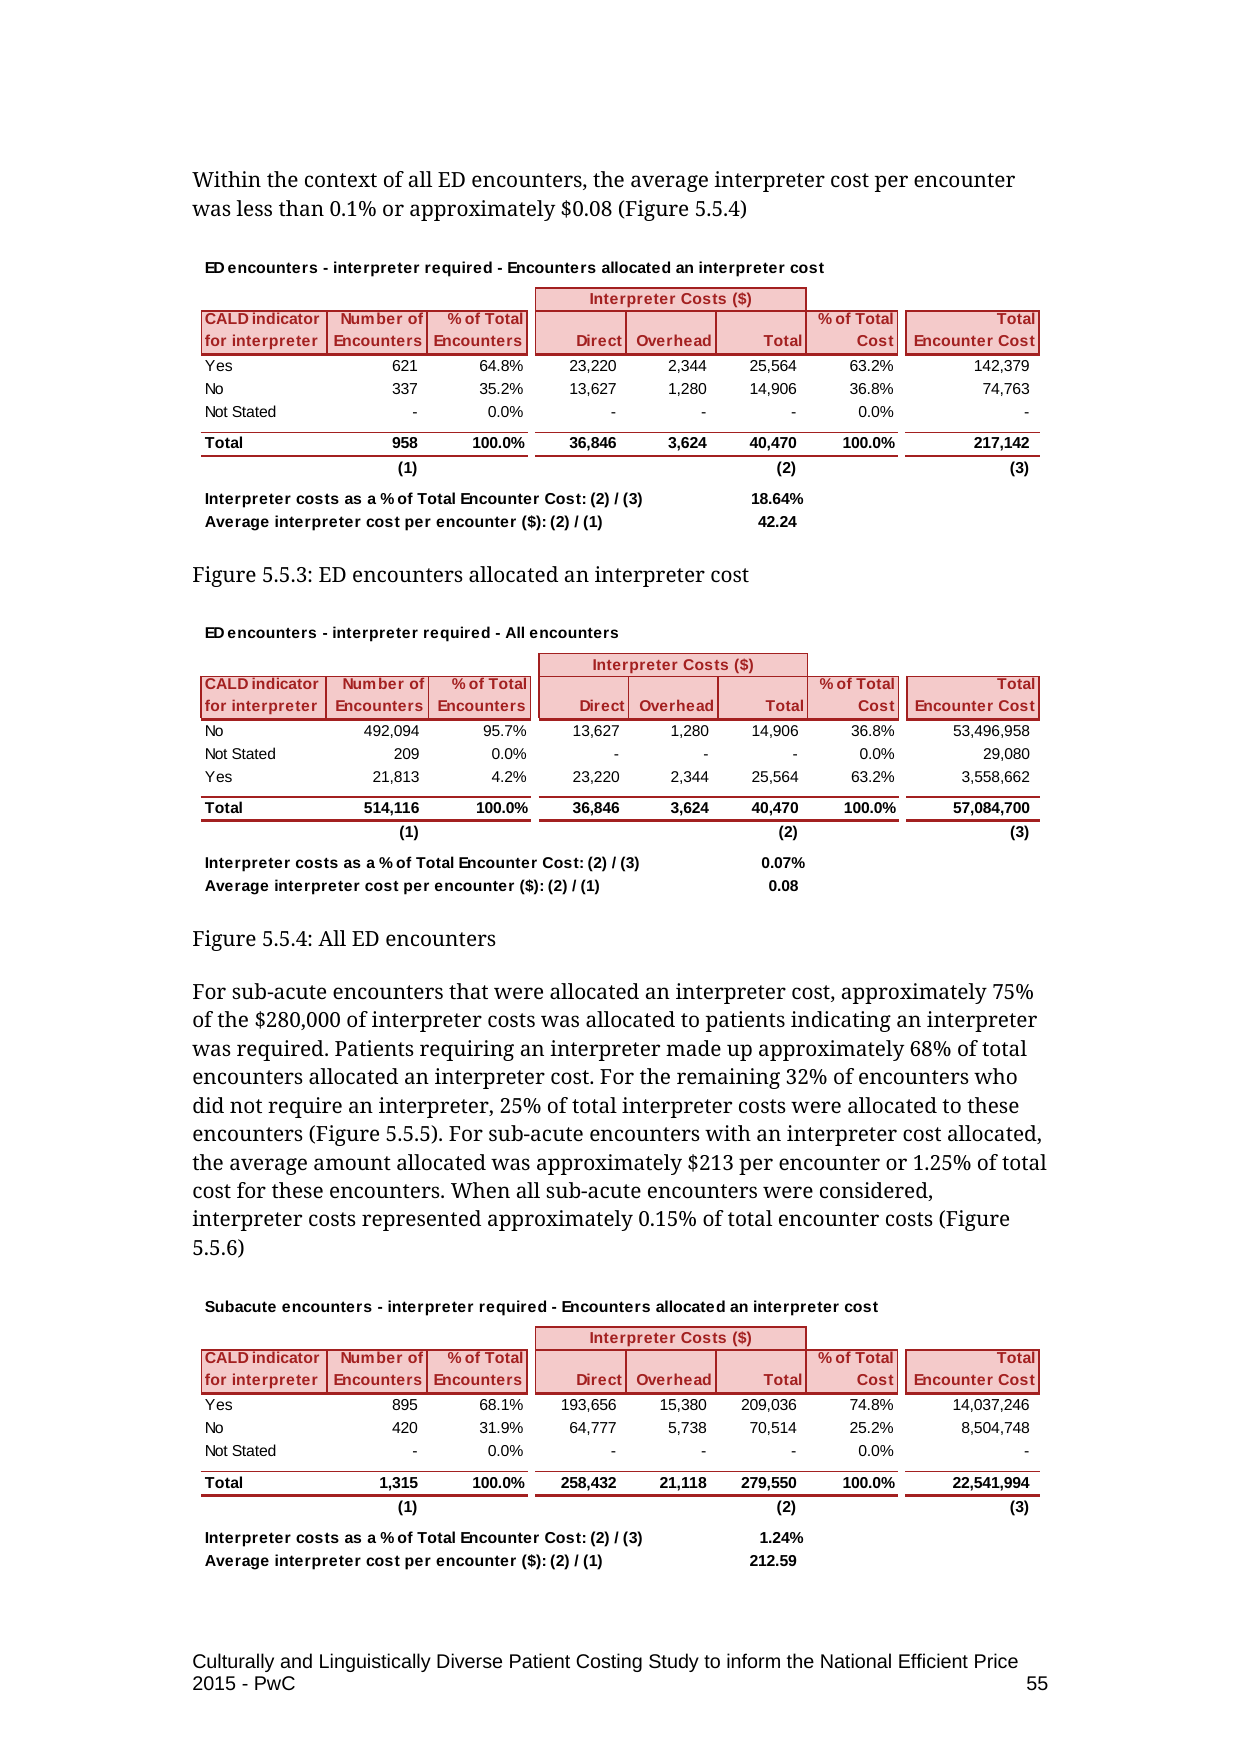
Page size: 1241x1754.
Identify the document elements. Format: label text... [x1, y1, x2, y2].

text Within the context of all ED encounters, the average interpreter cost per encounter was less than 0.1% or approximately $0.08 (Figure 5.5.4) [192, 165, 1048, 222]
text For sub-acute encounters that were allocated an interpreter cost, approximately 75% of the $280,000 of interpreter costs was allocated to patients indicating an interpreter was required. Patients requiring an interpreter made up approximately 68% of total encounters allocated an interpreter cost. For the remaining 32% of encounters who did not require an interpreter, 25% of total interpreter costs were allocated to these encounters (Figure 5.5.5). For sub-acute encounters with an interpreter cost allocated, the average amount allocated was approximately $213 per encounter or 1.25% of total cost for these encounters. When all sub-acute encounters were considered, interpreter costs represented approximately 0.15% of total encounter costs (Figure 5.5.6) [192, 977, 1048, 1261]
text Figure 5.5.3: ED encounters allocated an interpreter cost [192, 560, 1048, 588]
text Figure 5.5.4: All ED encounters [192, 924, 1048, 952]
